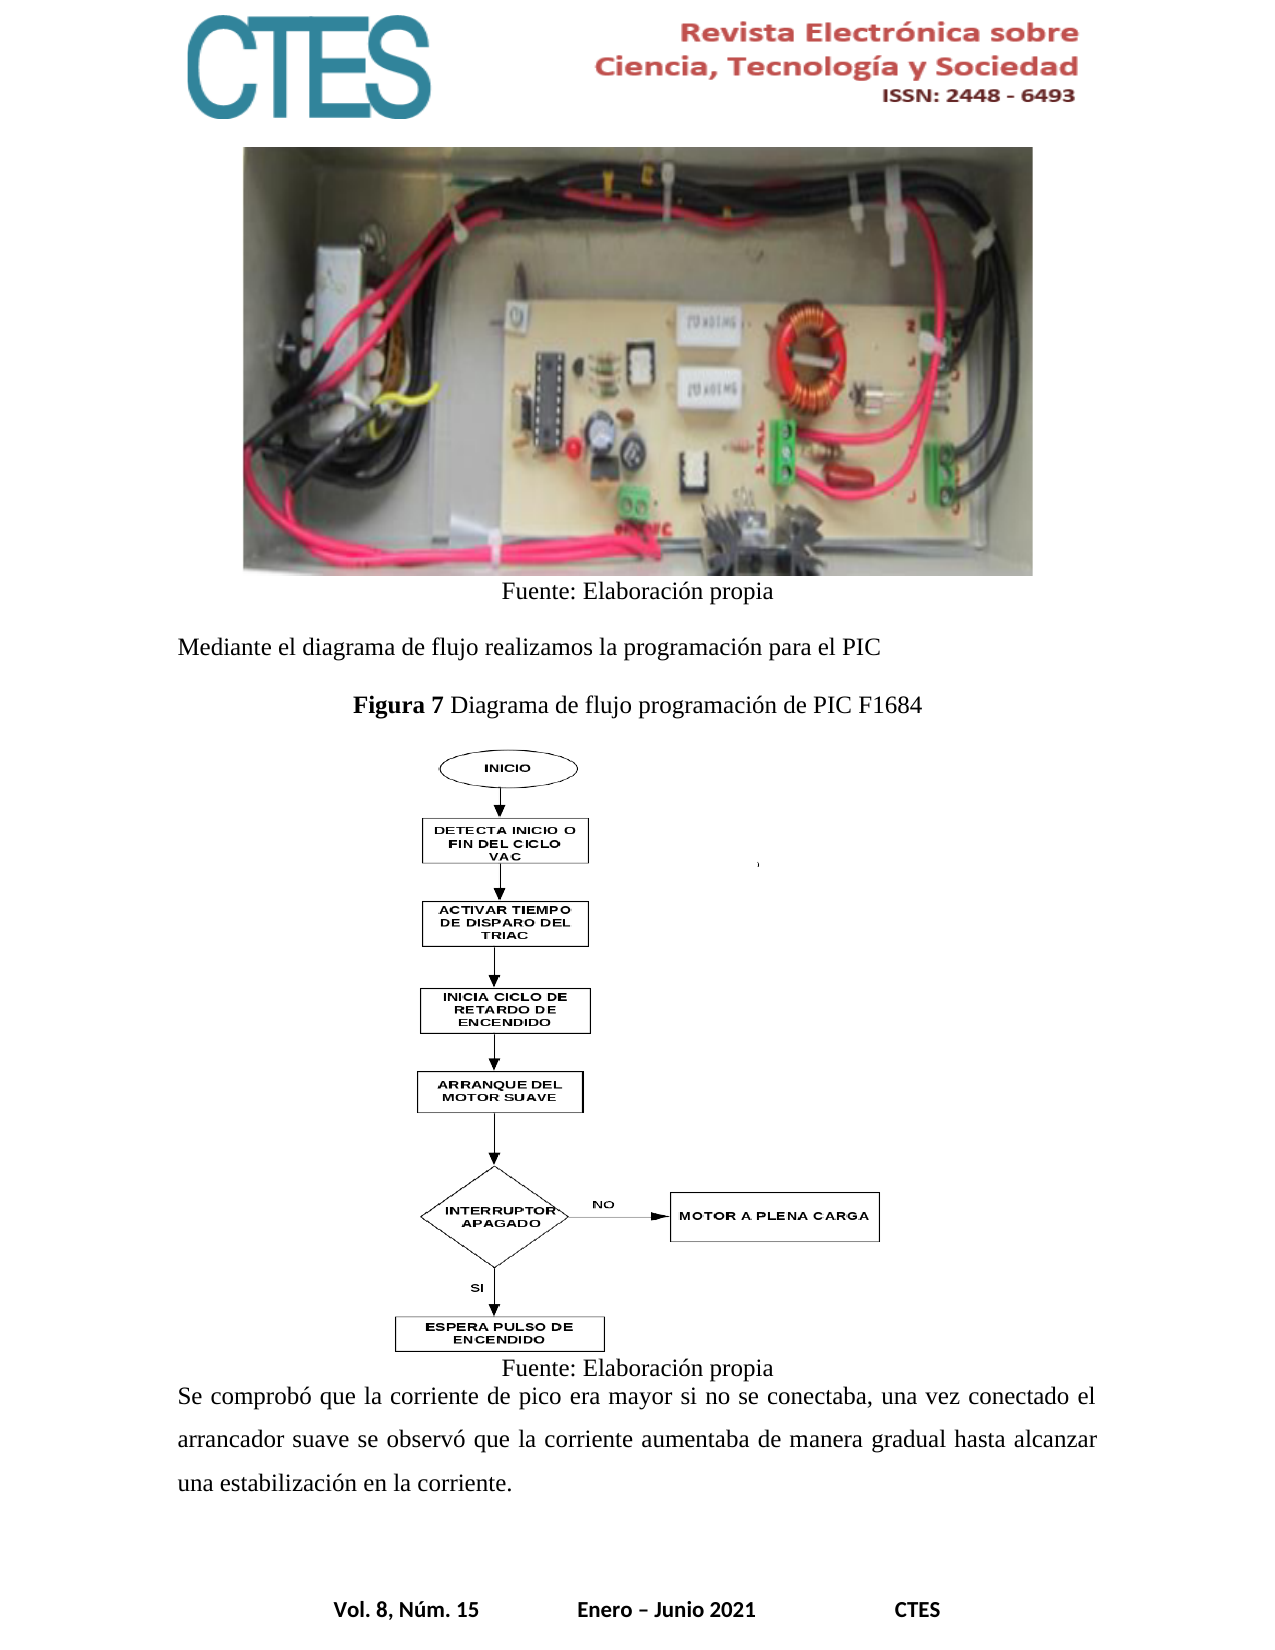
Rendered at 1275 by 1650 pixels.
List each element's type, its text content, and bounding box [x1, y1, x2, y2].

text Fuente: Elaboración propia [177, 1353, 1098, 1381]
text Fuente: Elaboración propia [177, 576, 1098, 604]
text Se comprobó que la corriente de pico era mayor si no se conectaba, una vez conectado el arrancador suave se observó que la corriente aumentaba de manera gradual hasta alcanzar una estabilización en la corriente. [177, 1381, 1098, 1496]
text Mediante el diagrama de flujo realizamos la programación para el PIC [177, 632, 1098, 661]
picture [242, 147, 1033, 576]
picture [187, 14, 1088, 119]
text Figura 7 Diagrama de flujo programación de PIC F1684 [177, 690, 1098, 719]
